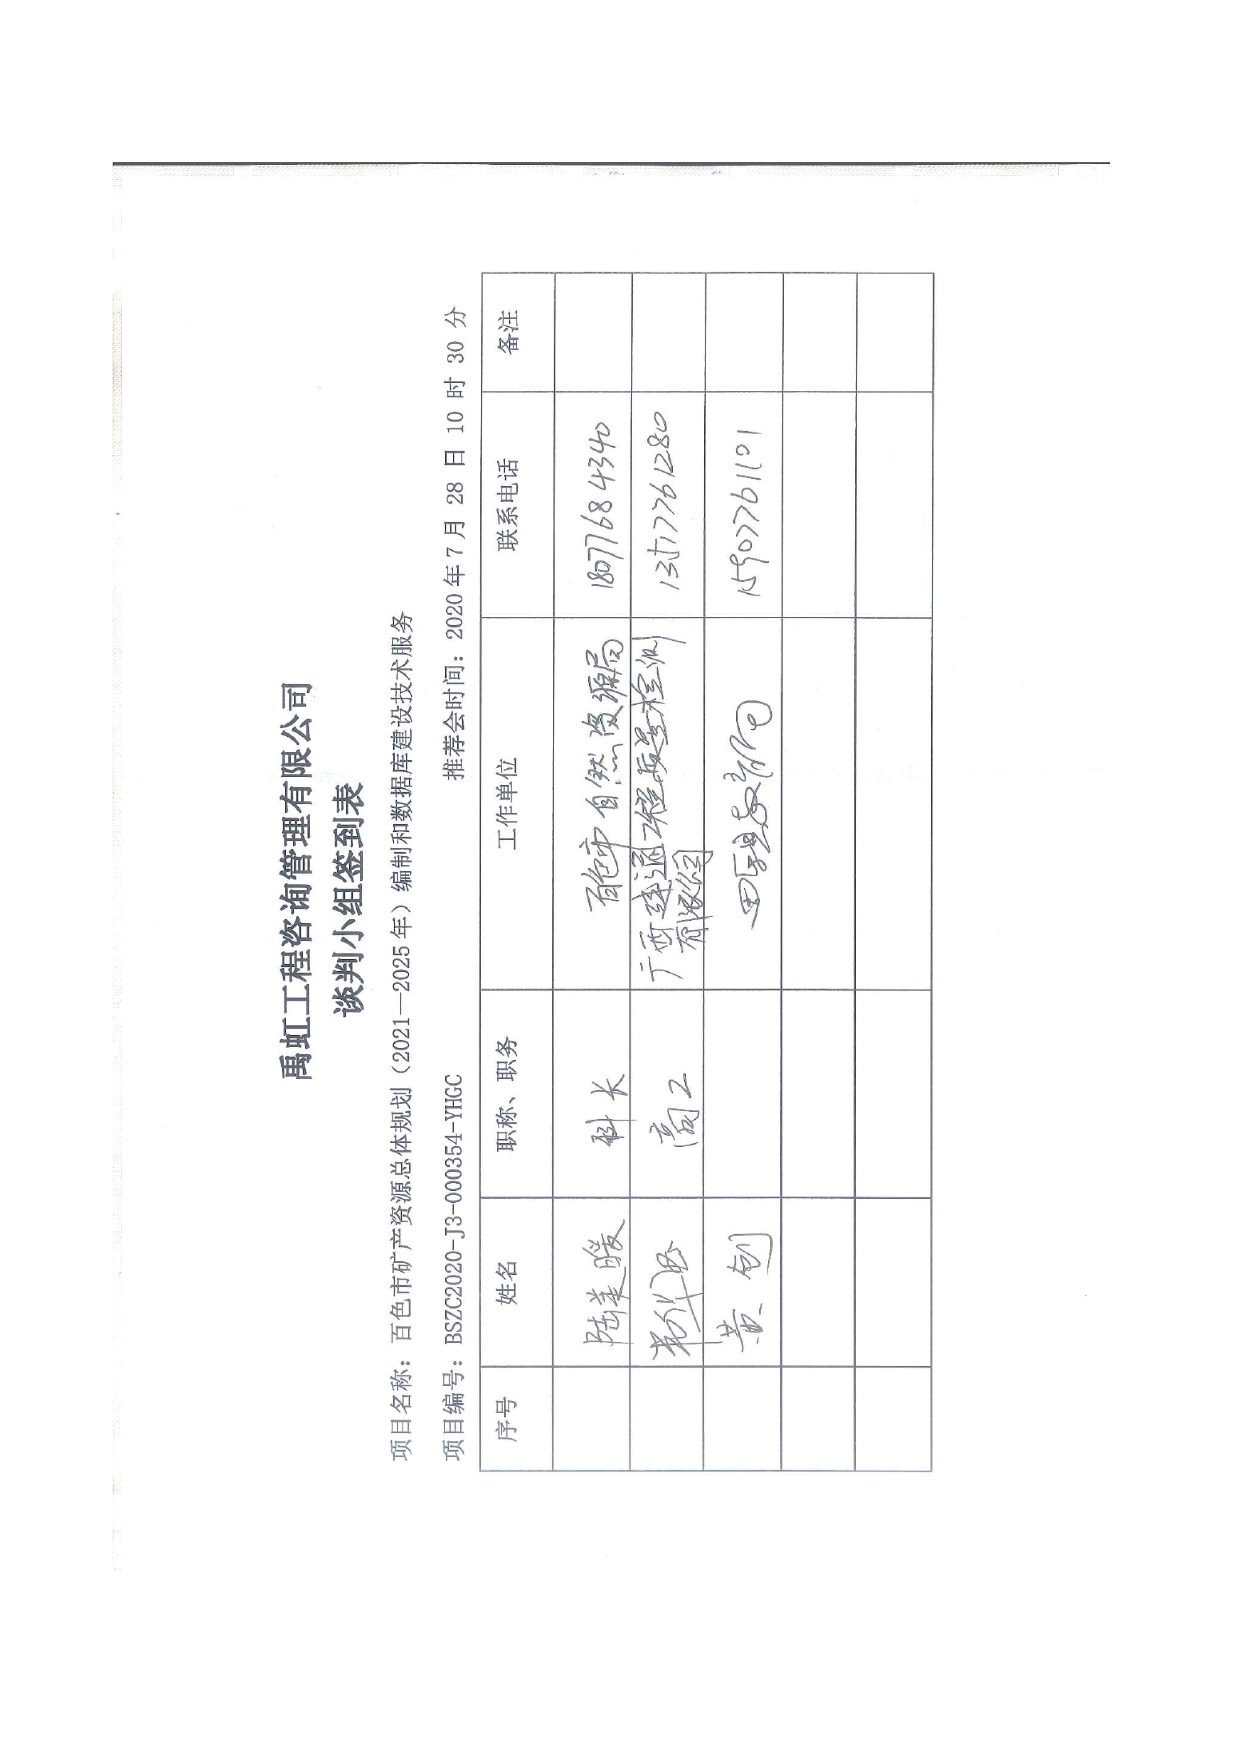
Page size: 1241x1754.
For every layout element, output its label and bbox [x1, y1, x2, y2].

picture [114, 163, 1109, 1572]
